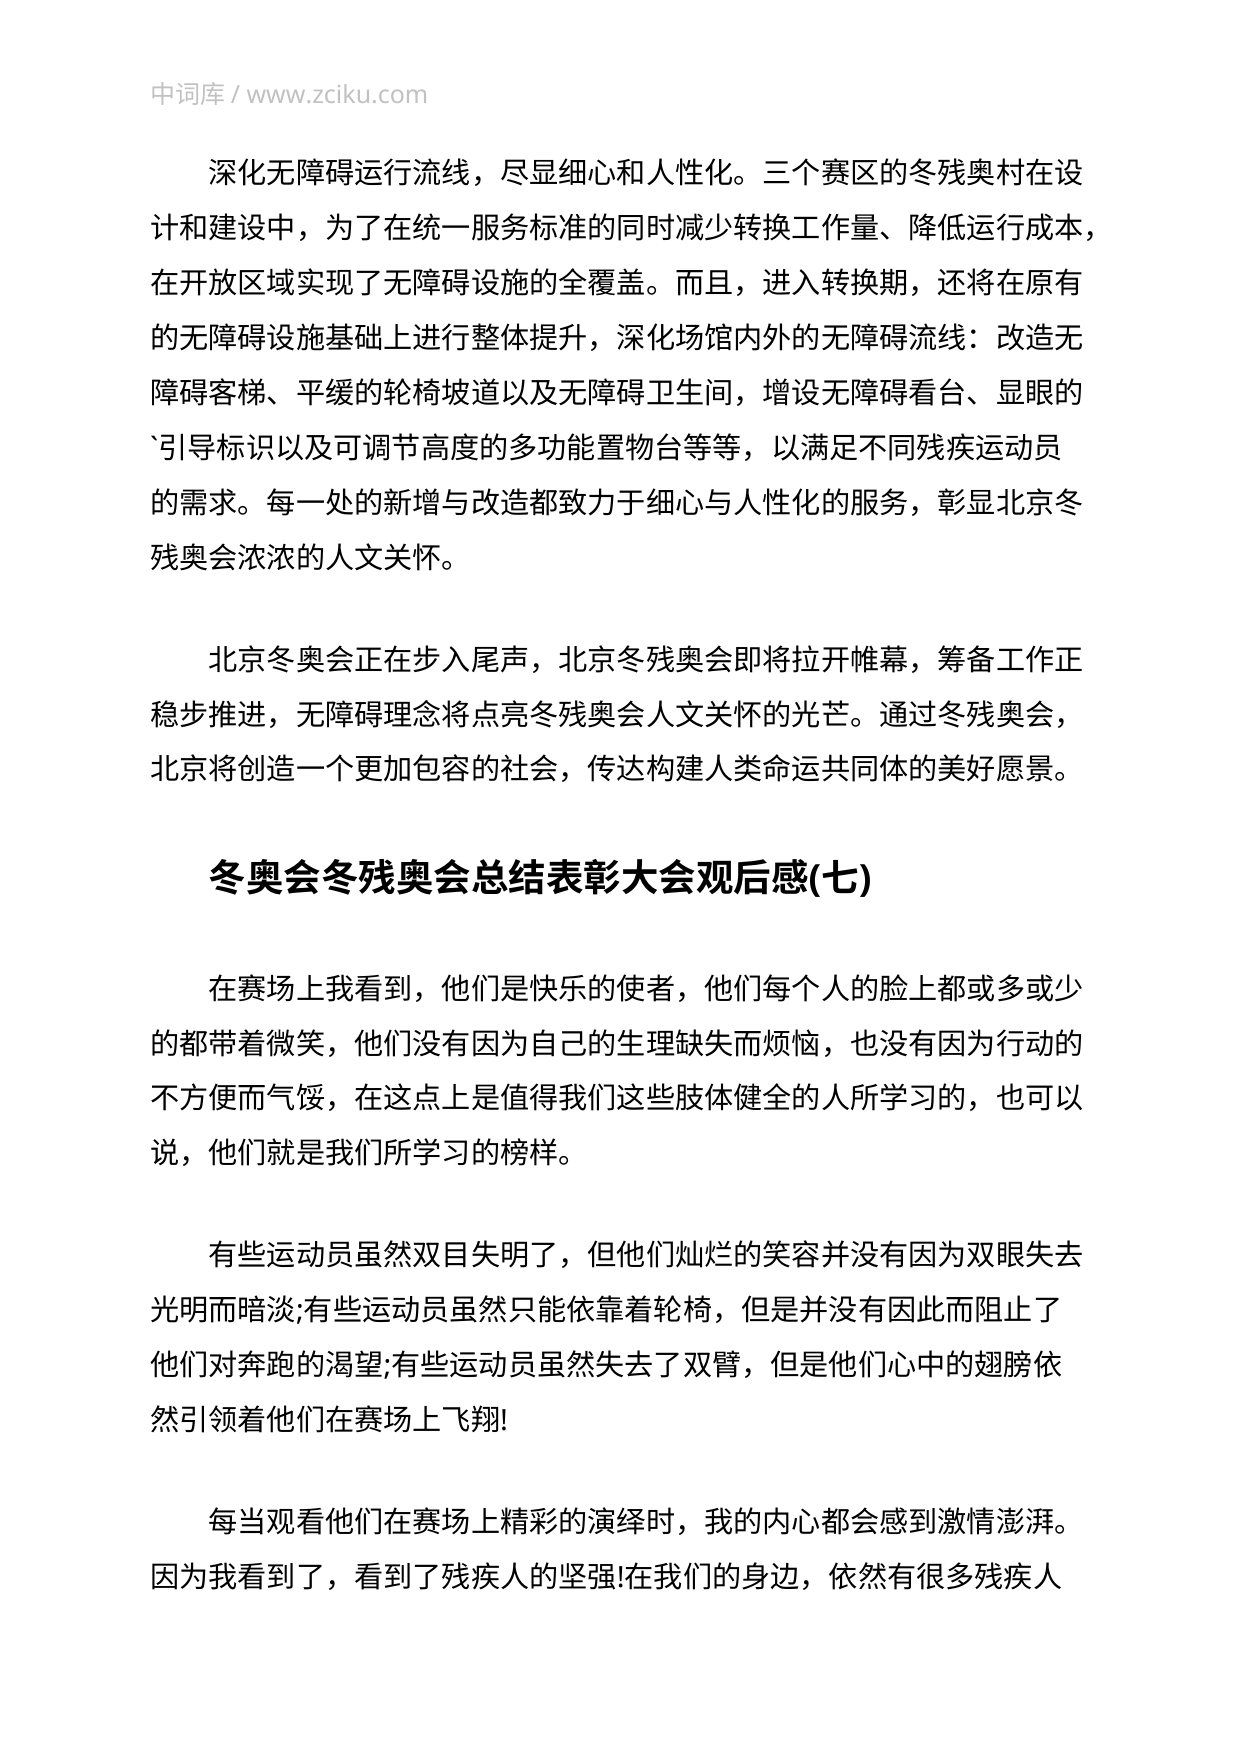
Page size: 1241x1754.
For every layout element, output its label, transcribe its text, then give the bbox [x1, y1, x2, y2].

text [150, 1499, 1090, 1596]
text 有些运动员虽然双目失明了，但他们灿烂的笑容并没有因为双眼失去光明而暗淡;有些运动员虽然只能依靠着轮椅，但是并没有因此而阻止了他们对奔跑的渴望;有些运动员虽然失去了双臂，但是他们心中的翅膀依然引领着他们在赛场上飞翔! [150, 1232, 1090, 1439]
text 深化无障碍运行流线，尽显细心和人性化。三个赛区的冬残奥村在设计和建设中，为了在统一服务标准的同时减少转换工作量、降低运行成本，在开放区域实现了无障碍设施的全覆盖。而且，进入转换期，还将在原有的无障碍设施基础上进行整体提升，深化场馆内外的无障碍流线：改造无障碍客梯、平缓的轮椅坡道以及无障碍卫生间，增设无障碍看台、显眼的`引导标识以及可调节高度的多功能置物台等等，以满足不同残疾运动员的需求。每一处的新增与改造都致力于细心与人性化的服务，彰显北京冬残奥会浓浓的人文关怀。 [150, 150, 1090, 577]
text 北京冬奥会正在步入尾声，北京冬残奥会即将拉开帷幕，筹备工作正稳步推进，无障碍理念将点亮冬残奥会人文关怀的光芒。通过冬残奥会，北京将创造一个更加包容的社会，传达构建人类命运共同体的美好愿景。 [150, 636, 1090, 788]
text 冬奥会冬残奥会总结表彰大会观后感(七) [150, 848, 1090, 902]
text 在赛场上我看到，他们是快乐的使者，他们每个人的脸上都或多或少的都带着微笑，他们没有因为自己的生理缺失而烦恼，也没有因为行动的不方便而气馁，在这点上是值得我们这些肢体健全的人所学习的，也可以说，他们就是我们所学习的榜样。 [150, 965, 1090, 1172]
